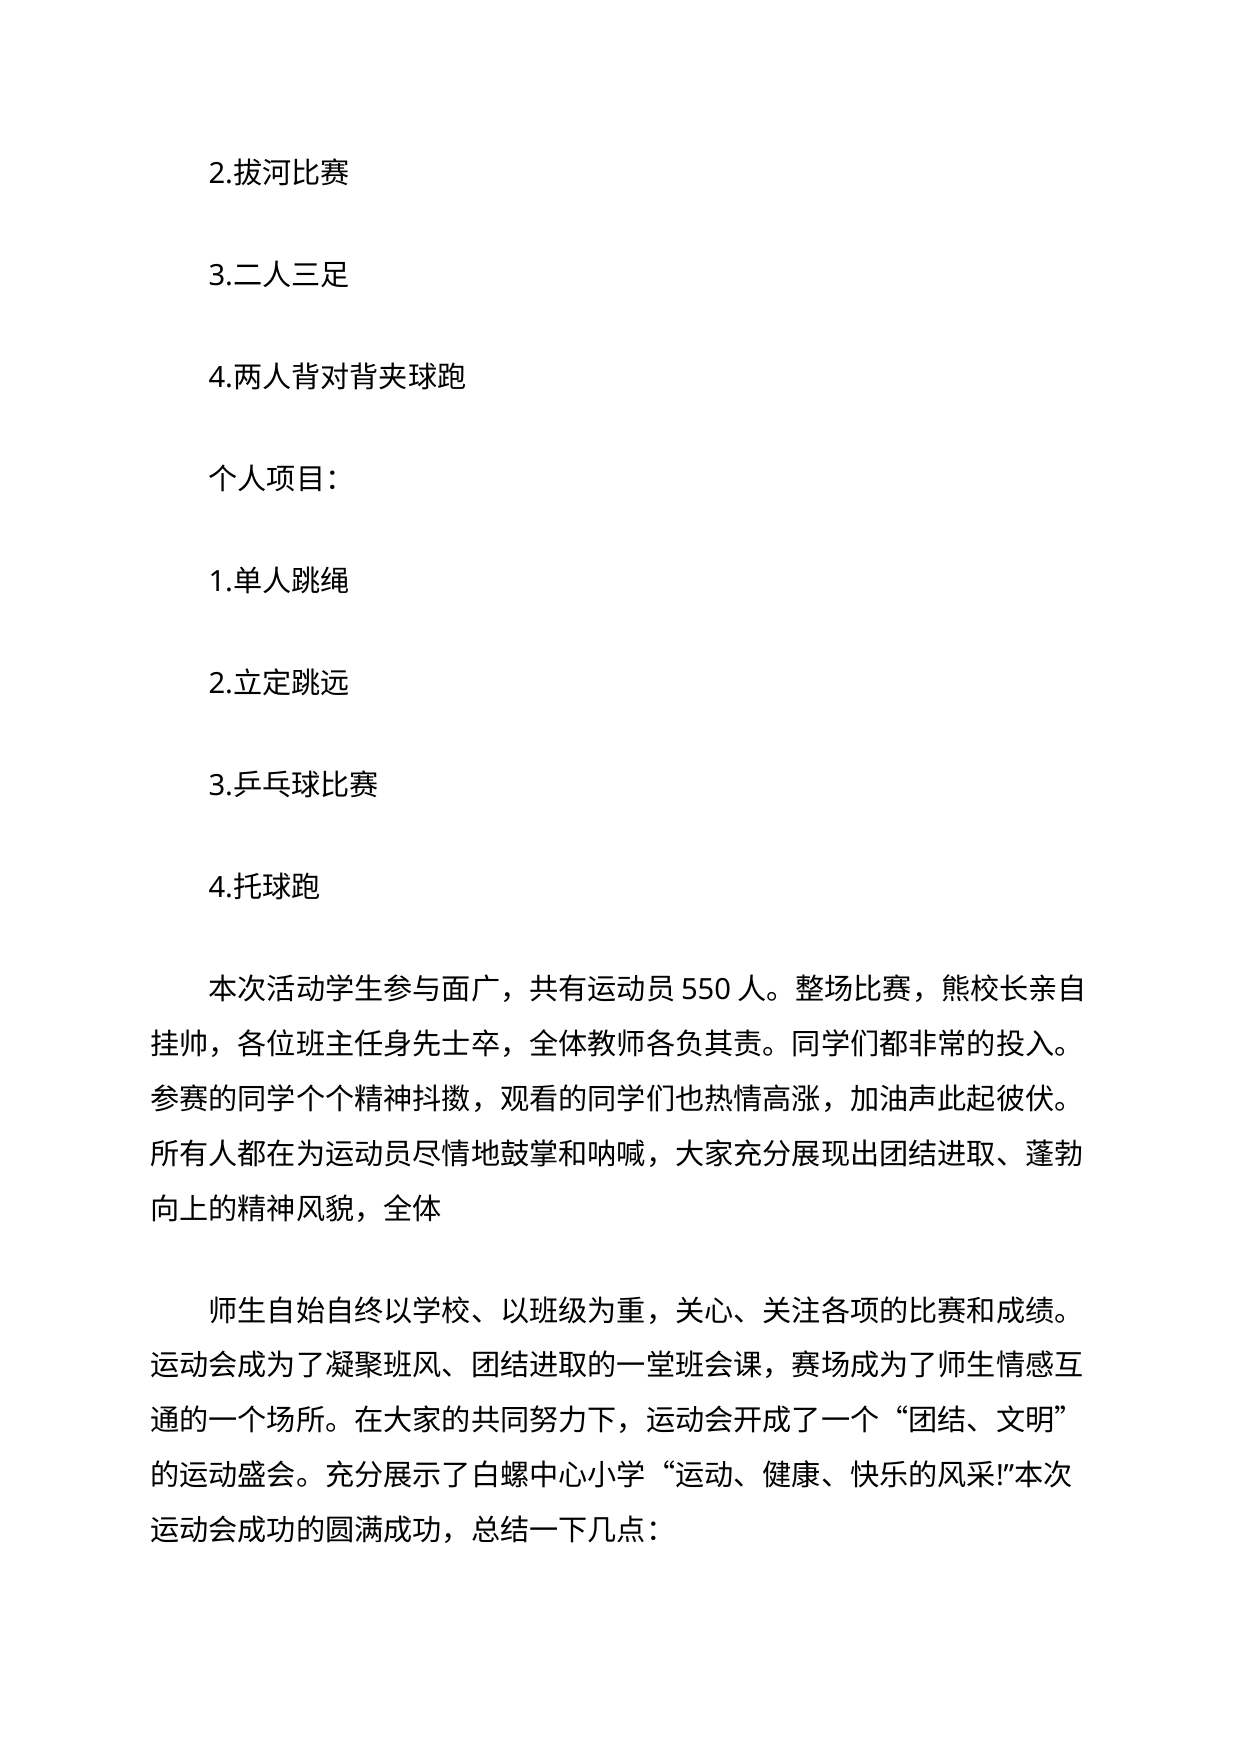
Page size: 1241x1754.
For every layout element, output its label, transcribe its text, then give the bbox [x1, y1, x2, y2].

text 2.拔河比赛 [150, 150, 1090, 192]
text 4.托球跑 [150, 864, 1090, 906]
text 师生自始自终以学校、以班级为重，关心、关注各项的比赛和成绩。运动会成为了凝聚班风、团结进取的一堂班会课，赛场成为了师生情感互通的一个场所。在大家的共同努力下，运动会开成了一个“团结、文明”的运动盛会。充分展示了白螺中心小学“运动、健康、快乐的风采!”本次运动会成功的圆满成功，总结一下几点： [150, 1287, 1090, 1549]
text 1.单人跳绳 [150, 558, 1090, 600]
text 4.两人背对背夹球跑 [150, 354, 1090, 396]
text 2.立定跳远 [150, 660, 1090, 702]
text 个人项目： [150, 456, 1090, 498]
text 3.二人三足 [150, 252, 1090, 294]
text 本次活动学生参与面广，共有运动员550人。整场比赛，熊校长亲自挂帅，各位班主任身先士卒，全体教师各负其责。同学们都非常的投入。参赛的同学个个精神抖擞，观看的同学们也热情高涨，加油声此起彼伏。所有人都在为运动员尽情地鼓掌和呐喊，大家充分展现出团结进取、蓬勃向上的精神风貌，全体 [150, 966, 1090, 1228]
text 3.乒乓球比赛 [150, 762, 1090, 804]
